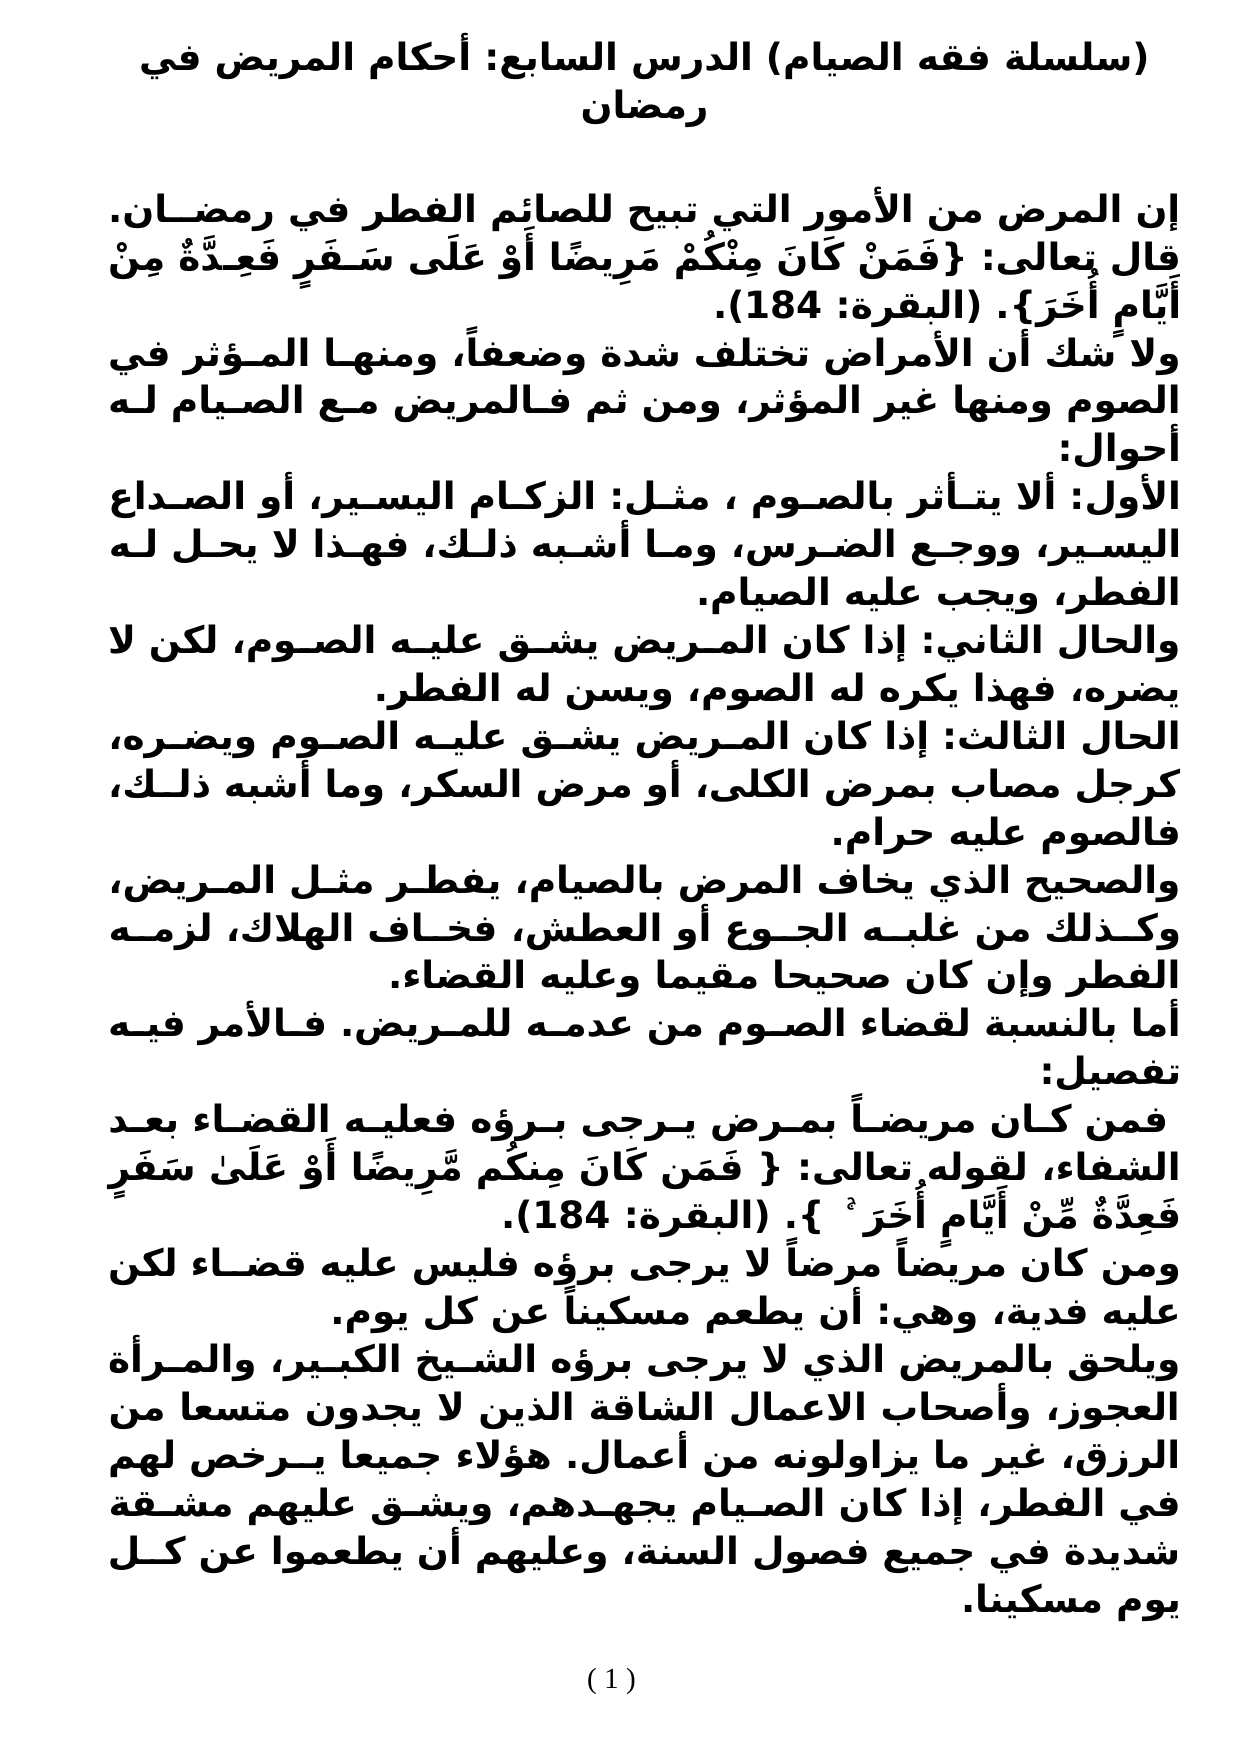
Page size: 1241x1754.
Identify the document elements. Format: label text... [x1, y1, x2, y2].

text الحال الثالث: إذا كان المريض يشق عليه الصوم ويضره، كرجل مصاب بمرض الكلى، أو مرض السكر، وما أشبه ذلك، فالصوم عليه حرام. [108, 714, 1181, 854]
text الأول: ألا يتأثر بالصوم ، مثل: الزكام اليسير، أو الصداع اليسير، ووجع الضرس، وما أشبه ذلك، فهذا لا يحل له الفطر، ويجب عليه الصيام. [108, 475, 1181, 614]
text (سلسلة فقه الصيام) الدرس السابع: أحكام المريض في رمضان [108, 35, 1181, 127]
text أما بالنسبة لقضاء الصوم من عدمه للمريض. فالأمر فيه تفصيل: [108, 1002, 1181, 1093]
text ولا شك أن الأمراض تختلف شدة وضعفاً، ومنها المؤثر في الصوم ومنها غير المؤثر، ومن ثم فالمريض مع الصيام له أحوال: [108, 331, 1181, 471]
text إن المرض من الأمور التي تبيح للصائم الفطر في رمضان. قال تعالى: {فَمَنْ كَانَ مِنْكُمْ مَرِيضًا أَوْ عَلَى سَفَرٍ فَعِدَّةٌ مِنْ أَيَّامٍ أُخَرَ}. (البقرة: 184). [108, 187, 1181, 327]
text ومن كان مريضاً مرضاً لا يرجى برؤه فليس عليه قضاء لكن عليه فدية، وهي: أن يطعم مسكيناً عن كل يوم. [108, 1242, 1181, 1333]
text فمن كان مريضاً بمرض يرجى برؤه فعليه القضاء بعد الشفاء، لقوله تعالى: { فَمَن كَانَ مِنكُم مَّرِيضًا أَوْ عَلَىٰ سَفَرٍ فَعِدَّةٌ مِّنْ أَيَّامٍ أُخَرَ ۚ }. (البقرة: 184). [108, 1098, 1181, 1237]
text والصحيح الذي يخاف المرض بالصيام، يفطر مثل المريض، وكذلك من غلبه الجوع أو العطش، فخاف الهلاك، لزمه الفطر وإن كان صحيحا مقيما وعليه القضاء. [108, 858, 1181, 998]
text ويلحق بالمريض الذي لا يرجى برؤه الشيخ الكبير، والمرأة العجوز، وأصحاب الاعمال الشاقة الذين لا يجدون متسعا من الرزق، غير ما يزاولونه من أعمال. هؤلاء جميعا يرخص لهم في الفطر، إذا كان الصيام يجهدهم، ويشق عليهم مشقة شديدة في جميع فصول السنة، وعليهم أن يطعموا عن كل يوم مسكينا. [108, 1338, 1181, 1621]
text والحال الثاني: إذا كان المريض يشق عليه الصوم، لكن لا يضره، فهذا يكره له الصوم، ويسن له الفطر. [108, 619, 1181, 710]
